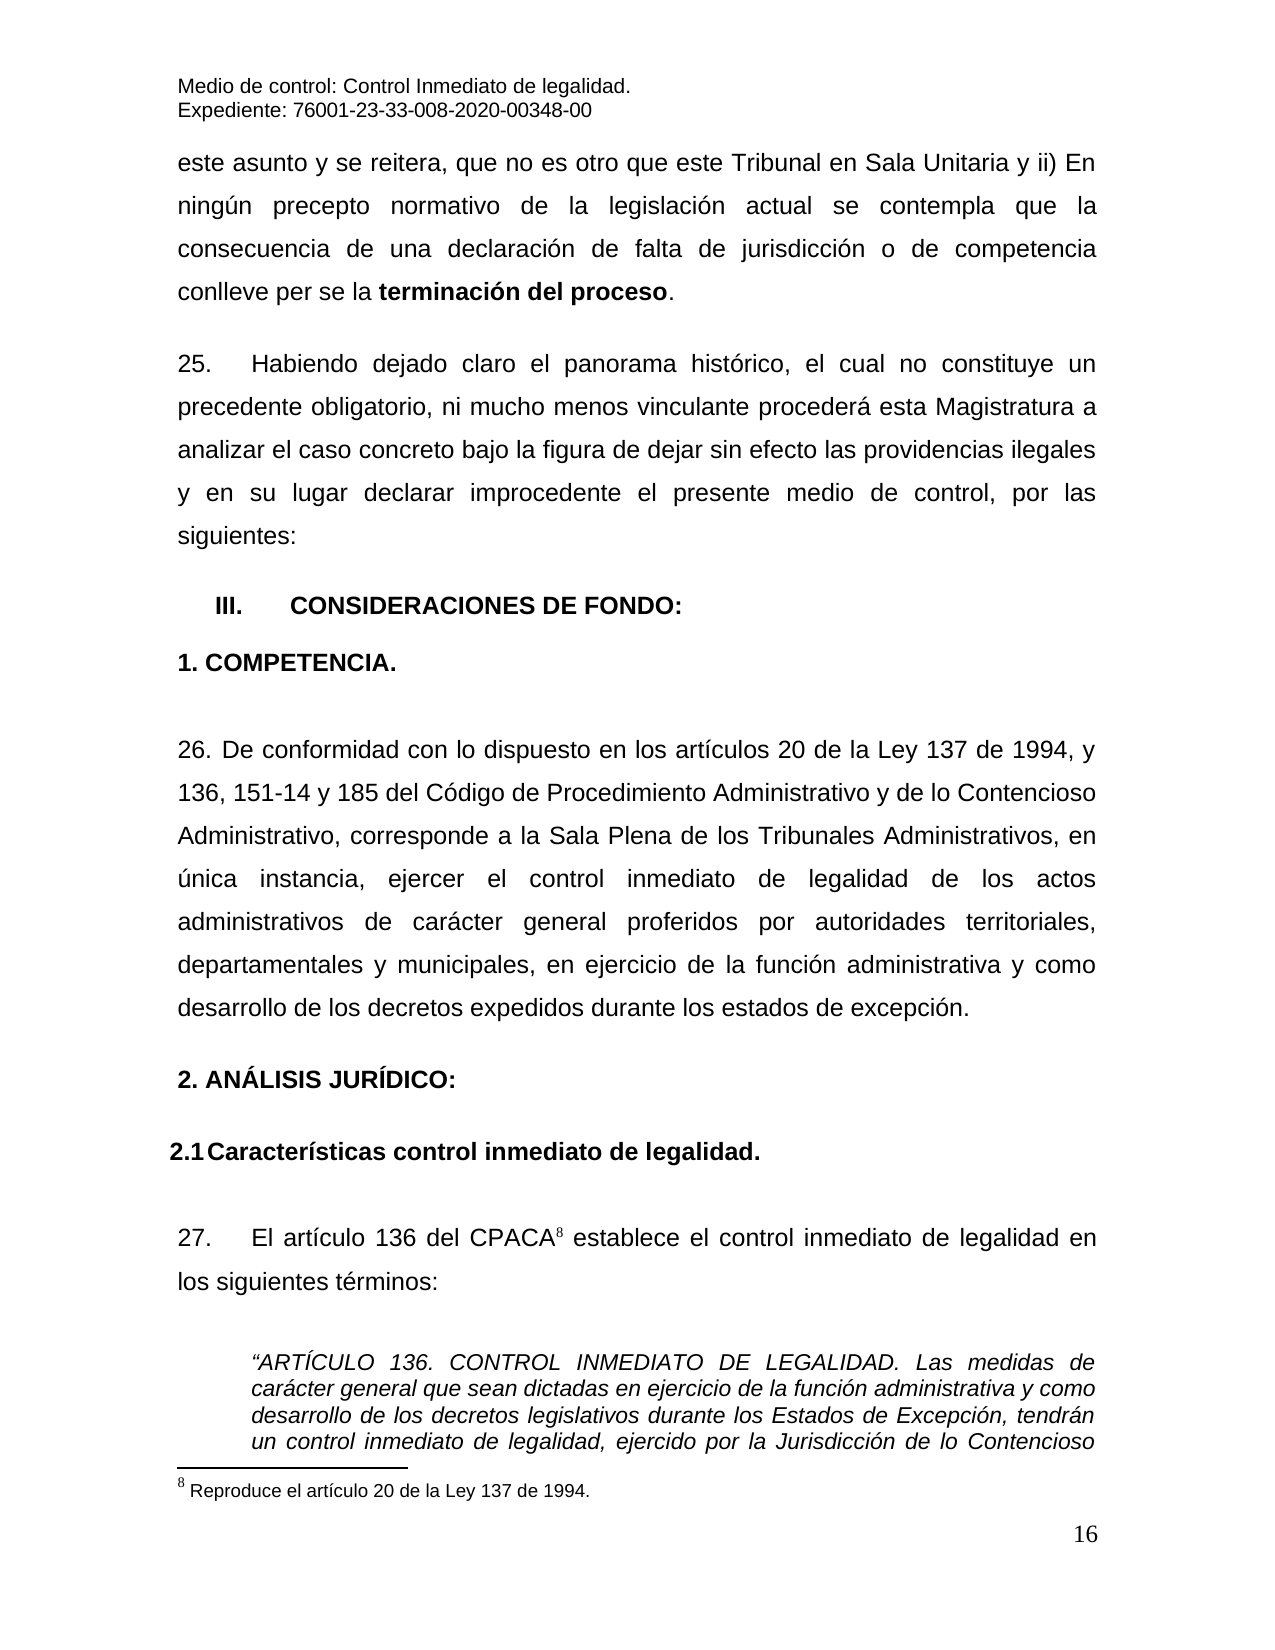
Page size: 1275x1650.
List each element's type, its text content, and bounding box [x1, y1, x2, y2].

list Habiendo dejado claro el panorama histórico, el cual no constituye un precedente obligatorio, ni mucho menos vinculante procederá esta Magistratura a analizar el caso concreto bajo la figura de dejar sin efecto las providencias ilegales y en su lugar declarar improcedente el presente medio de control, por las siguientes: [177, 349, 1098, 550]
list De conformidad con lo dispuesto en los artículos 20 de la Ley 137 de 1994, y 136, 151-14 y 185 del Código de Procedimiento Administrativo y de lo Contencioso Administrativo, corresponde a la Sala Plena de los Tribunales Administrativos, en única instancia, ejercer el control inmediato de legalidad de los actos administrativos de carácter general proferidos por autoridades territoriales, departamentales y municipales, en ejercicio de la función administrativa y como desarrollo de los decretos expedidos durante los estados de excepción. [177, 734, 1098, 1022]
list Características control inmediato de legalidad. [169, 1137, 1039, 1166]
text 1. COMPETENCIA. [177, 648, 1098, 677]
list El artículo 136 del CPACA establece el control inmediato de legalidad en los siguientes términos: [177, 1223, 1098, 1295]
list CONSIDERACIONES DE FONDO: [215, 591, 1098, 619]
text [251, 1349, 1098, 1454]
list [177, 148, 1098, 306]
text 2. ANÁLISIS JURÍDICO: [177, 1065, 1098, 1094]
